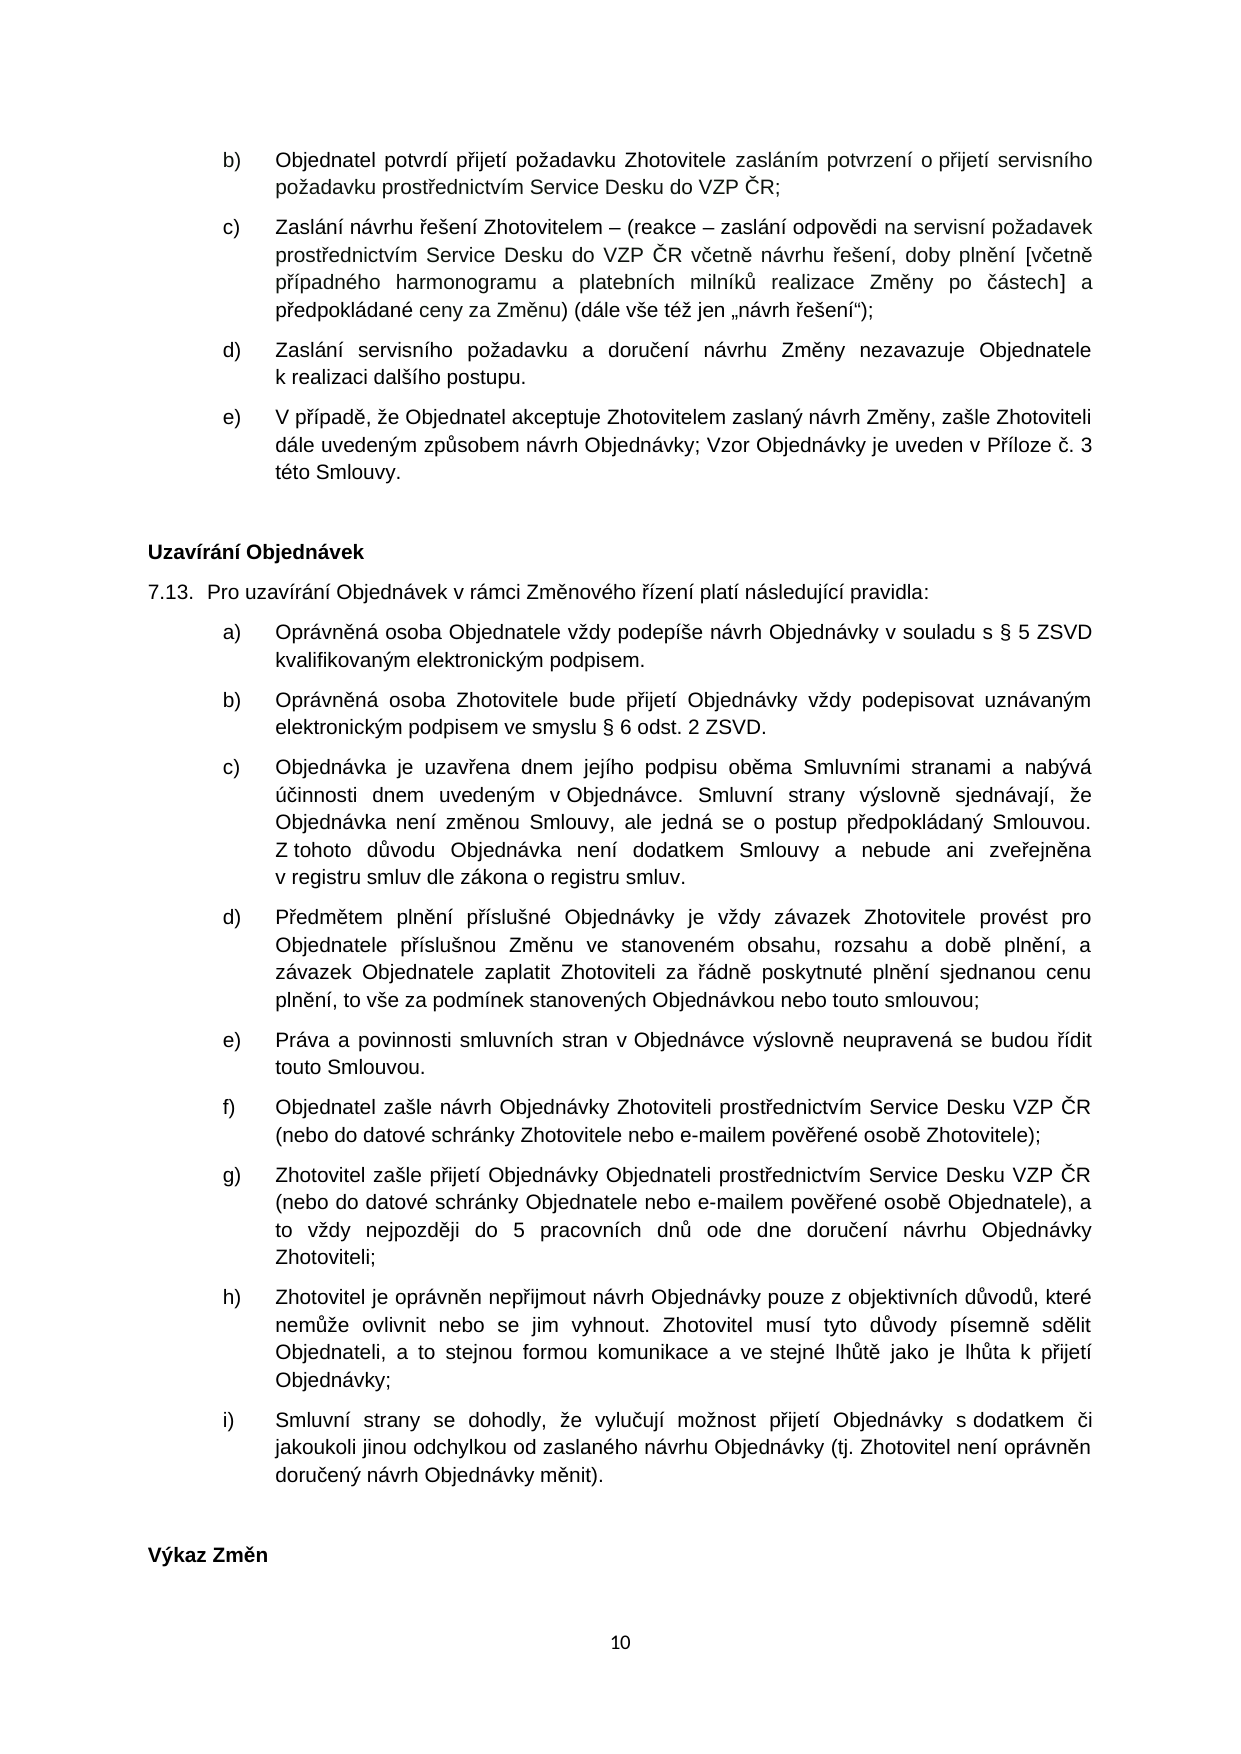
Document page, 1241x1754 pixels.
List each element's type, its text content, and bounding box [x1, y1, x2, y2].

list Smluvní strany se dohodly, že vylučují možnost přijetí Objednávky s dodatkem či jakoukoli jinou odchylkou od zaslaného návrhu Objednávky (tj. Zhotovitel není oprávněn doručený návrh Objednávky měnit). [223, 1408, 1092, 1487]
text Výkaz Změn [148, 1543, 1092, 1567]
list Objednávka je uzavřena dnem jejího podpisu oběma Smluvními stranami a nabývá účinnosti dnem uvedeným v Objednávce. Smluvní strany výslovně sjednávají, že Objednávka není změnou Smlouvy, ale jedná se o postup předpokládaný Smlouvou. Z tohoto důvodu Objednávka není dodatkem Smlouvy a nebude ani zveřejněna v registru smluv dle zákona o registru smluv. [223, 755, 1092, 889]
list Předmětem plnění příslušné Objednávky je vždy závazek Zhotovitele provést pro Objednatele příslušnou Změnu ve stanoveném obsahu, rozsahu a době plnění, a závazek Objednatele zaplatit Zhotoviteli za řádně poskytnuté plnění sjednanou cenu plnění, to vše za podmínek stanovených Objednávkou nebo touto smlouvou; [223, 905, 1092, 1012]
list Oprávněná osoba Objednatele vždy podepíše návrh Objednávky v souladu s § 5 ZSVD kvalifikovaným elektronickým podpisem. [223, 620, 1092, 672]
list Zaslání návrhu řešení Zhotovitelem – (reakce – zaslání odpovědi na servisní požadavek prostřednictvím Service Desku do VZP ČR včetně návrhu řešení, doby plnění [včetně případného harmonogramu a platebních milníků realizace Změny po částech] a předpokládané ceny za Změnu) (dále vše též jen „návrh řešení“); [223, 215, 1092, 322]
list Zhotovitel zašle přijetí Objednávky Objednateli prostřednictvím Service Desku VZP ČR (nebo do datové schránky Objednatele nebo e-mailem pověřené osobě Objednatele), a to vždy nejpozději do 5 pracovních dnů ode dne doručení návrhu Objednávky Zhotoviteli; [223, 1163, 1092, 1269]
list Objednatel potvrdí přijetí požadavku Zhotovitele zasláním potvrzení o přijetí servisního požadavku prostřednictvím Service Desku do VZP ČR; [223, 148, 1092, 199]
list Zhotovitel je oprávněn nepřijmout návrh Objednávky pouze z objektivních důvodů, které nemůže ovlivnit nebo se jim vyhnout. Zhotovitel musí tyto důvody písemně sdělit Objednateli, a to stejnou formou komunikace a ve stejné lhůtě jako je lhůta k přijetí Objednávky; [223, 1285, 1092, 1392]
list V případě, že Objednatel akceptuje Zhotovitelem zaslaný návrh Změny, zašle Zhotoviteli dále uvedeným způsobem návrh Objednávky; Vzor Objednávky je uveden v Příloze č. 3 této Smlouvy. [223, 405, 1092, 484]
list Zaslání servisního požadavku a doručení návrhu Změny nezavazuje Objednatele k realizaci dalšího postupu. [223, 338, 1092, 389]
text Uzavírání Objednávek [148, 540, 1092, 564]
list Práva a povinnosti smluvních stran v Objednávce výslovně neupravená se budou řídit touto Smlouvou. [223, 1028, 1092, 1079]
list Pro uzavírání Objednávek v rámci Změnového řízení platí následující pravidla: [148, 580, 1092, 604]
list Oprávněná osoba Zhotovitele bude přijetí Objednávky vždy podepisovat uznávaným elektronickým podpisem ve smyslu § 6 odst. 2 ZSVD. [223, 688, 1092, 739]
list Objednatel zašle návrh Objednávky Zhotoviteli prostřednictvím Service Desku VZP ČR (nebo do datové schránky Zhotovitele nebo e-mailem pověřené osobě Zhotovitele); [223, 1095, 1092, 1147]
